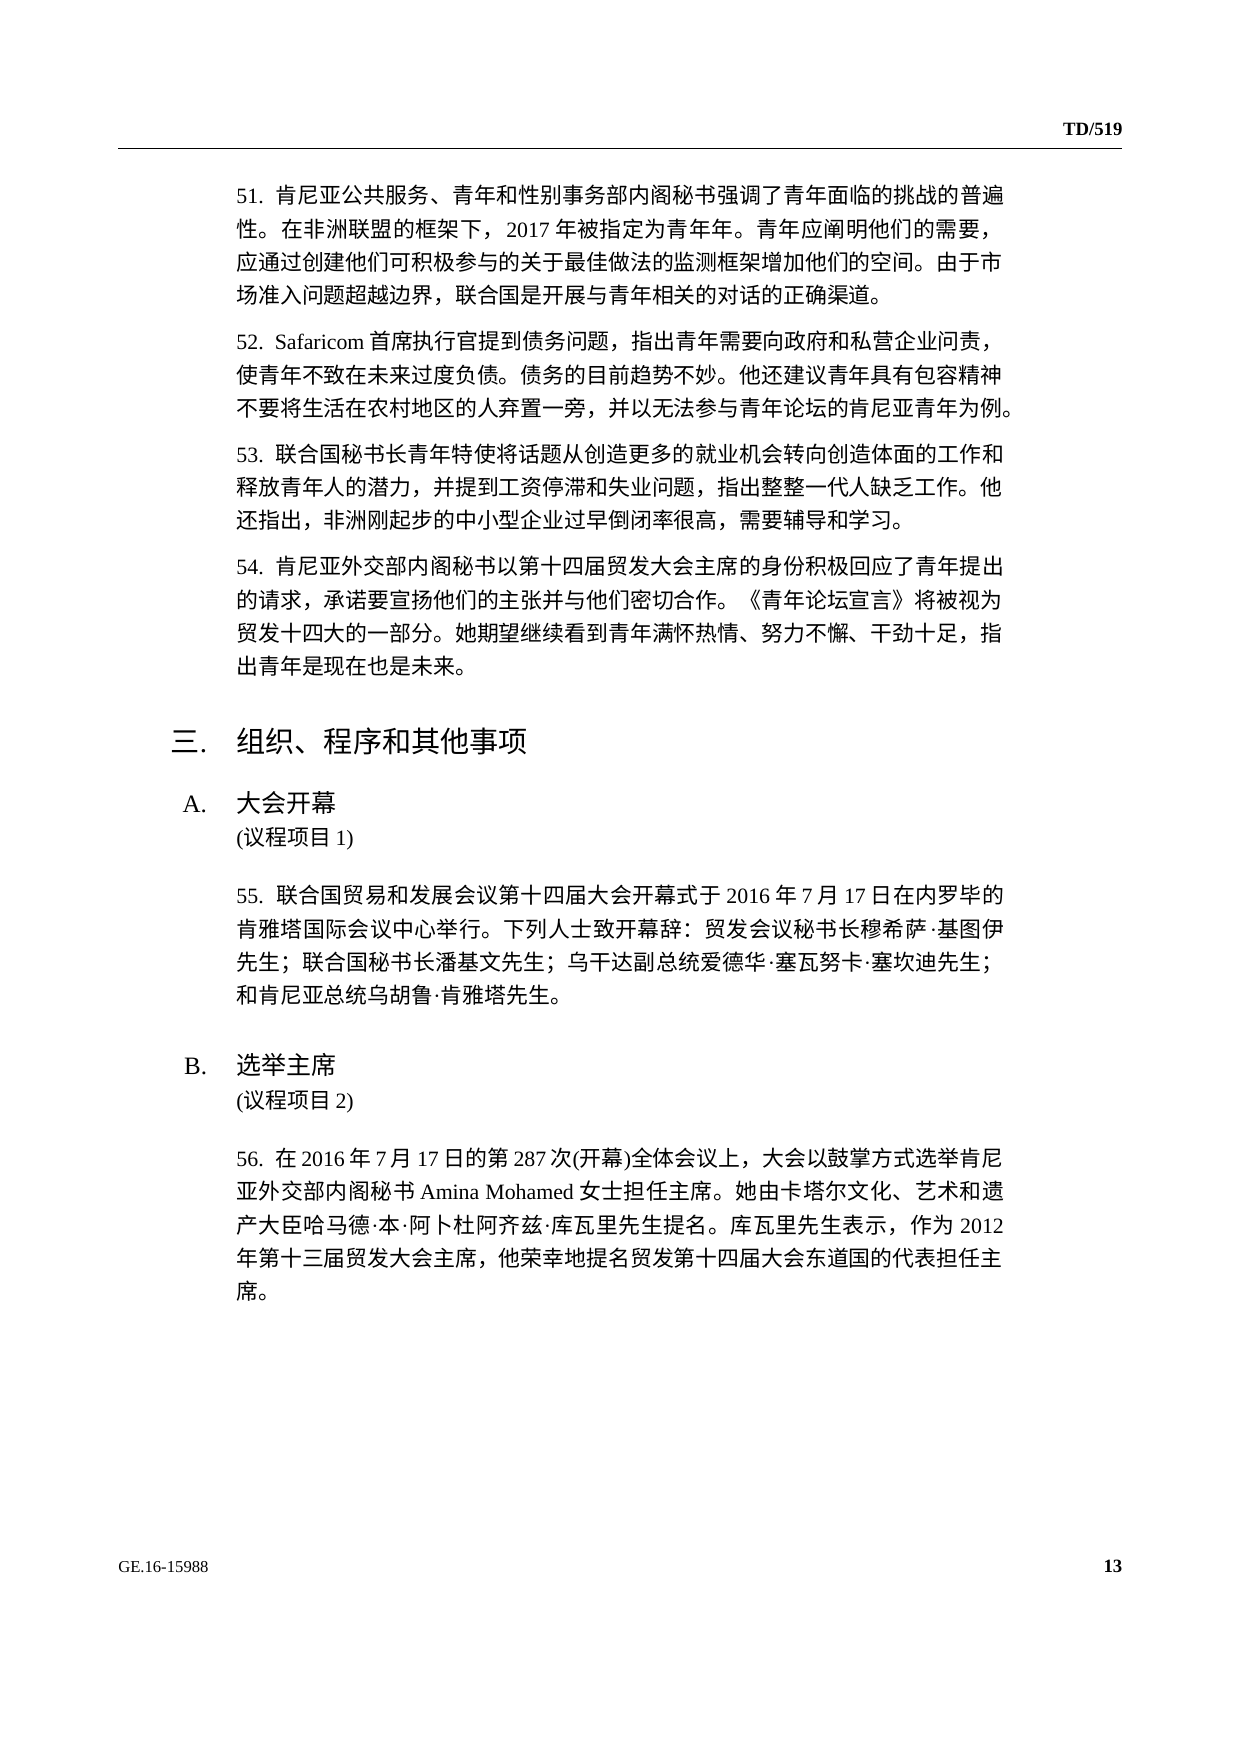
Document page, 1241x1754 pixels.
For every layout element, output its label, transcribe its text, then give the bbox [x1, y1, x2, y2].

text 52. Safaricom首席执行官提到债务问题，指出青年需要向政府和私营企业问责，使青年不致在未来过度负债。债务的目前趋势不妙。他还建议青年具有包容精神，不要将生活在农村地区的人弃置一旁，并以无法参与青年论坛的肯尼亚青年为例。 [236, 323, 1004, 423]
text A. 大会开幕 (议程项目1) [118, 786, 1004, 852]
text B. 选举主席 (议程项目2) [118, 1048, 1004, 1115]
text 51. 肯尼亚公共服务、青年和性别事务部内阁秘书强调了青年面临的挑战的普遍性。在非洲联盟的框架下，2017年被指定为青年年。青年应阐明他们的需要，应通过创建他们可积极参与的关于最佳做法的监测框架增加他们的空间。由于市场准入问题超越边界，联合国是开展与青年相关的对话的正确渠道。 [236, 177, 1004, 311]
text 54. 肯尼亚外交部内阁秘书以第十四届贸发大会主席的身份积极回应了青年提出的请求，承诺要宣扬他们的主张并与他们密切合作。《青年论坛宣言》将被视为贸发十四大的一部分。她期望继续看到青年满怀热情、努力不懈、干劲十足，指出青年是现在也是未来。 [236, 548, 1004, 681]
text 53. 联合国秘书长青年特使将话题从创造更多的就业机会转向创造体面的工作和释放青年人的潜力，并提到工资停滞和失业问题，指出整整一代人缺乏工作。他还指出，非洲刚起步的中小型企业过早倒闭率很高，需要辅导和学习。 [236, 436, 1004, 536]
text 55. 联合国贸易和发展会议第十四届大会开幕式于2016年7月17日在内罗毕的肯雅塔国际会议中心举行。下列人士致开幕辞：贸发会议秘书长穆希萨·基图伊先生；联合国秘书长潘基文先生；乌干达副总统爱德华·塞瓦努卡·塞坎迪先生；和肯尼亚总统乌胡鲁·肯雅塔先生。 [236, 877, 1004, 1011]
text 三. 组织、程序和其他事项 [118, 719, 1004, 761]
text 56. 在2016年7月17日的第287次(开幕)全体会议上，大会以鼓掌方式选举肯尼亚外交部内阁秘书Amina Mohamed女士担任主席。她由卡塔尔文化、艺术和遗产大臣哈马德·本·阿卜杜阿齐兹·库瓦里先生提名。库瓦里先生表示，作为2012年第十三届贸发大会主席，他荣幸地提名贸发第十四届大会东道国的代表担任主席。 [236, 1140, 1004, 1306]
